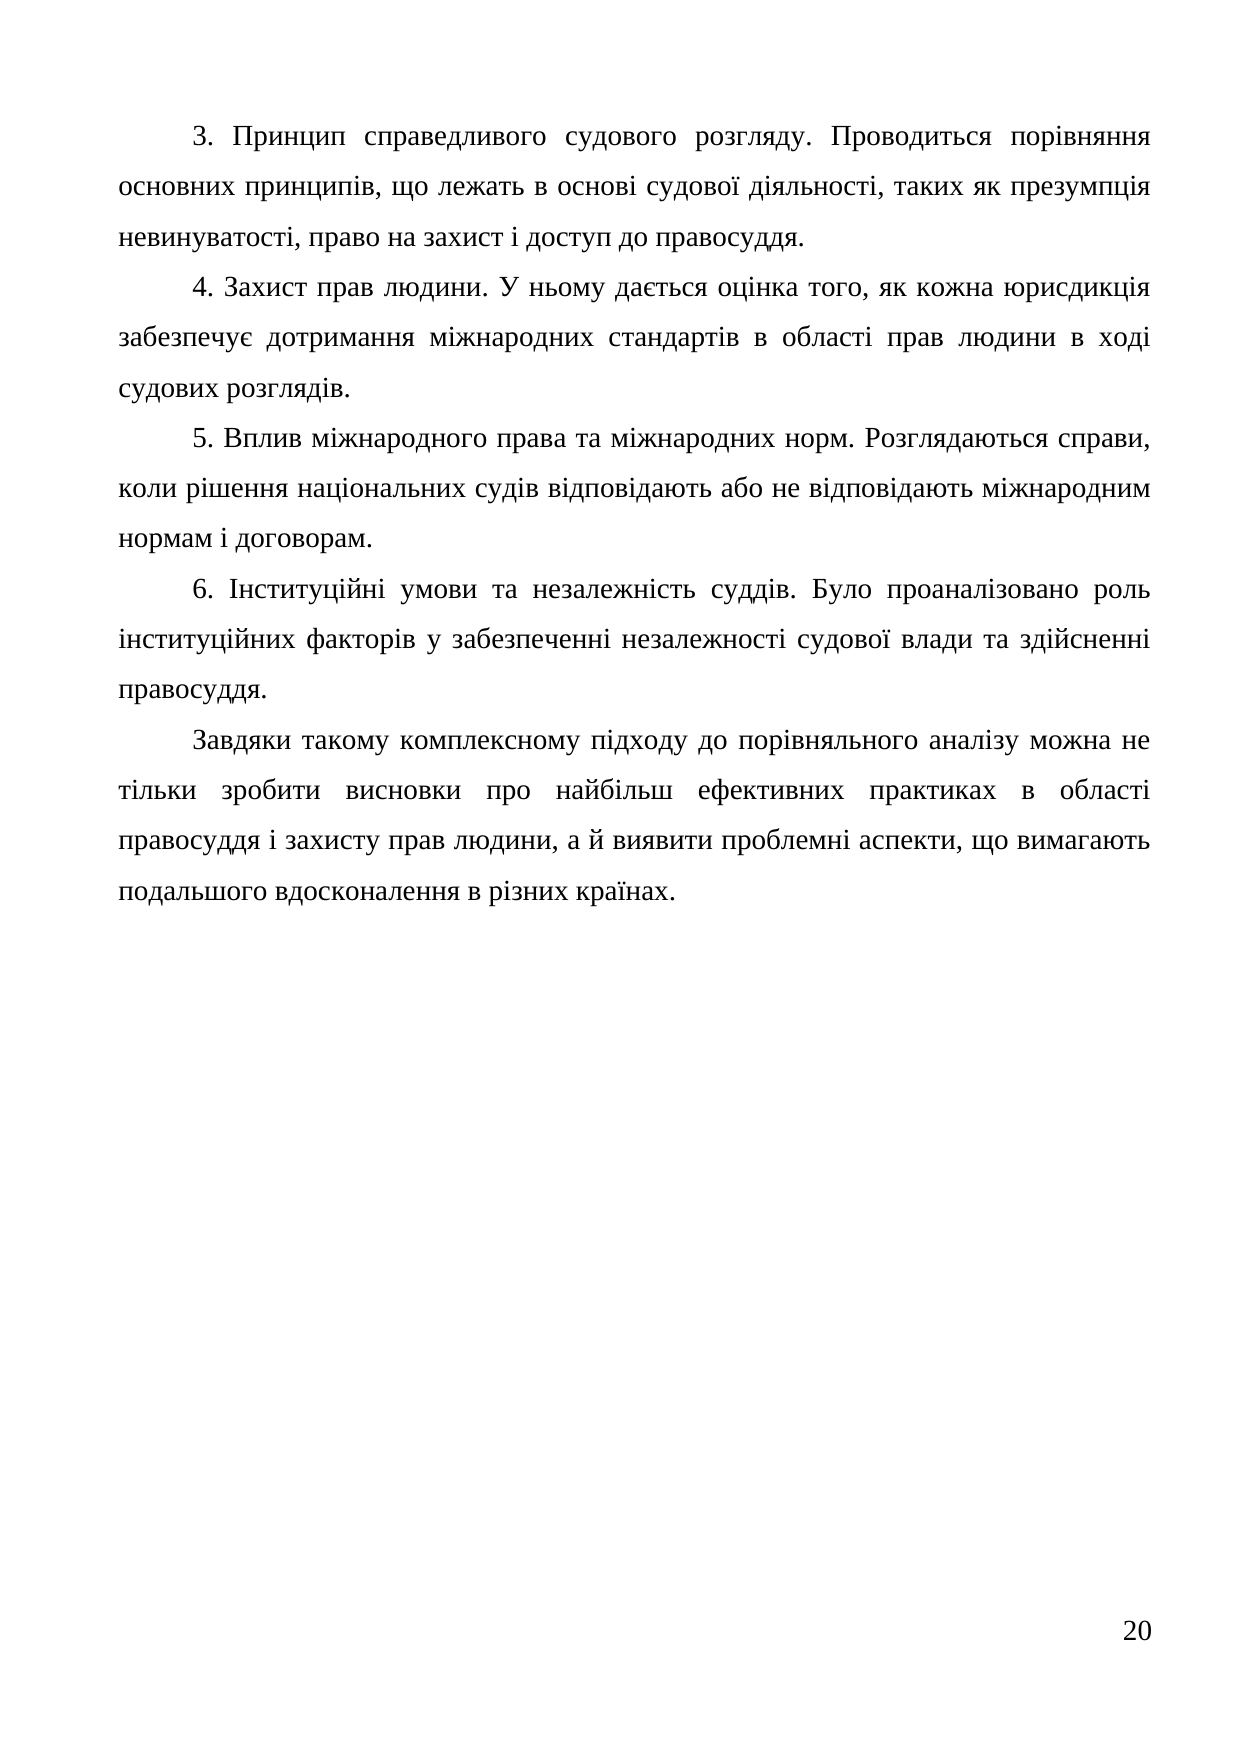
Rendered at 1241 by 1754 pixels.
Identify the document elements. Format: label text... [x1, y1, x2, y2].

text Завдяки такому комплексному підходу до порівняльного аналізу можна не тільки зробити висновки про найбільш ефективних практиках в області правосуддя і захисту прав людини, а й виявити проблемні аспекти, що вимагають подальшого вдосконалення в різних країнах. [118, 722, 1152, 906]
text 4. Захист прав людини. У ньому дається оцінка того, як кожна юрисдикція забезпечує дотримання міжнародних стандартів в області прав людини в ході судових розглядів. [118, 269, 1152, 403]
text 5. Вплив міжнародного права та міжнародних норм. Розглядаються справи, коли рішення національних судів відповідають або не відповідають міжнародним нормам і договорам. [118, 420, 1152, 554]
text 6. Інституційні умови та незалежність суддів. Було проаналізовано роль інституційних факторів у забезпеченні незалежності судової влади та здійсненні правосуддя. [118, 571, 1152, 705]
text 3. Принцип справедливого судового розгляду. Проводиться порівняння основних принципів, що лежать в основі судової діяльності, таких як презумпція невинуватості, право на захист і доступ до правосуддя. [118, 118, 1152, 252]
